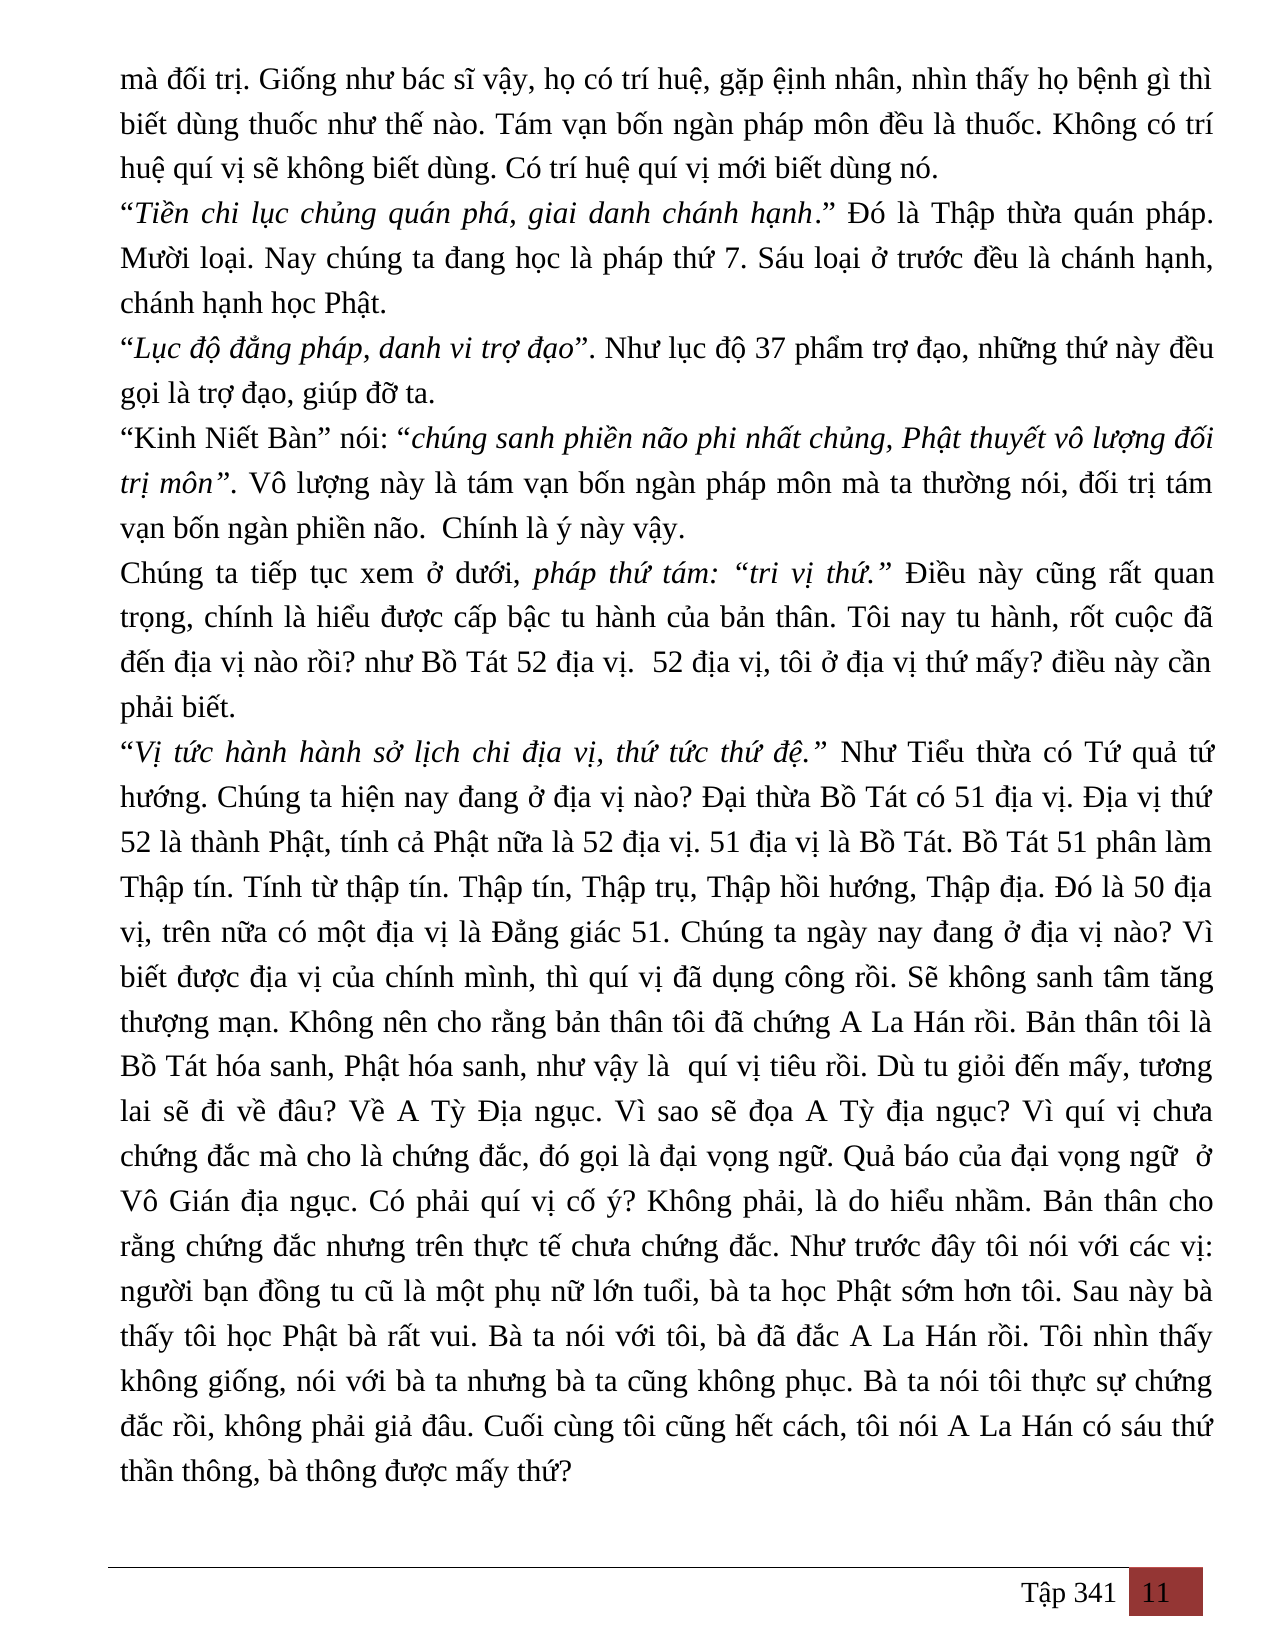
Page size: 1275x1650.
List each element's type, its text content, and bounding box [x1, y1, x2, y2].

text “Lục độ đẳng pháp, danh vi trợ đạo”. Như lục độ 37 phẩm trợ đạo, những thứ này đều gọi là trợ đạo, giúp đỡ ta. [120, 329, 1215, 410]
text “Kinh Niết Bàn” nói: “chúng sanh phiền não phi nhất chủng, Phật thuyết vô lượng đối trị môn”. Vô lượng này là tám vạn bốn ngàn pháp môn mà ta thường nói, đối trị tám vạn bốn ngàn phiền não. Chính là ý này vậy. [120, 419, 1215, 545]
text Chúng ta tiếp tục xem ở dưới, pháp thứ tám: “tri vị thứ.” Điều này cũng rất quan trọng, chính là hiểu được cấp bậc tu hành của bản thân. Tôi nay tu hành, rốt cuộc đã đến địa vị nào rồi? như Bồ Tát 52 địa vị. 52 địa vị, tôi ở địa vị thứ mấy? điều này cần phải biết. [120, 554, 1215, 724]
text “Vị tức hành hành sở lịch chi địa vị, thứ tức thứ đệ.” Như Tiểu thừa có Tứ quả tứ hướng. Chúng ta hiện nay đang ở địa vị nào? Đại thừa Bồ Tát có 51 địa vị. Địa vị thứ 52 là thành Phật, tính cả Phật nữa là 52 địa vị. 51 địa vị là Bồ Tát. Bồ Tát 51 phân làm Thập tín. Tính từ thập tín. Thập tín, Thập trụ, Thập hồi hướng, Thập địa. Đó là 50 địa vị, trên nữa có một địa vị là Đẳng giác 51. Chúng ta ngày nay đang ở địa vị nào? Vì biết được địa vị của chính mình, thì quí vị đã dụng công rồi. Sẽ không sanh tâm tăng thượng mạn. Không nên cho rằng bản thân tôi đã chứng A La Hán rồi. Bản thân tôi là Bồ Tát hóa sanh, Phật hóa sanh, như vậy là quí vị tiêu rồi. Dù tu giỏi đến mấy, tương lai sẽ đi về đâu? Về A Tỳ Địa ngục. Vì sao sẽ đọa A Tỳ địa ngục? Vì quí vị chưa chứng đắc mà cho là chứng đắc, đó gọi là đại vọng ngữ. Quả báo của đại vọng ngữ ở Vô Gián địa ngục. Có phải quí vị cố ý? Không phải, là do hiểu nhầm. Bản thân cho rằng chứng đắc nhưng trên thực tế chưa chứng đắc. Như trước đây tôi nói với các vị: người bạn đồng tu cũ là một phụ nữ lớn tuổi, bà ta học Phật sớm hơn tôi. Sau này bà thấy tôi học Phật bà rất vui. Bà ta nói với tôi, bà đã đắc A La Hán rồi. Tôi nhìn thấy không giống, nói với bà ta nhưng bà ta cũng không phục. Bà ta nói tôi thực sự chứng đắc rồi, không phải giả đâu. Cuối cùng tôi cũng hết cách, tôi nói A La Hán có sáu thứ thần thông, bà thông được mấy thứ? [120, 733, 1215, 1488]
text “Tiền chi lục chủng quán phá, giai danh chánh hạnh.” Đó là Thập thừa quán pháp. Mười loại. Nay chúng ta đang học là pháp thứ 7. Sáu loại ở trước đều là chánh hạnh, chánh hạnh học Phật. [120, 195, 1215, 320]
